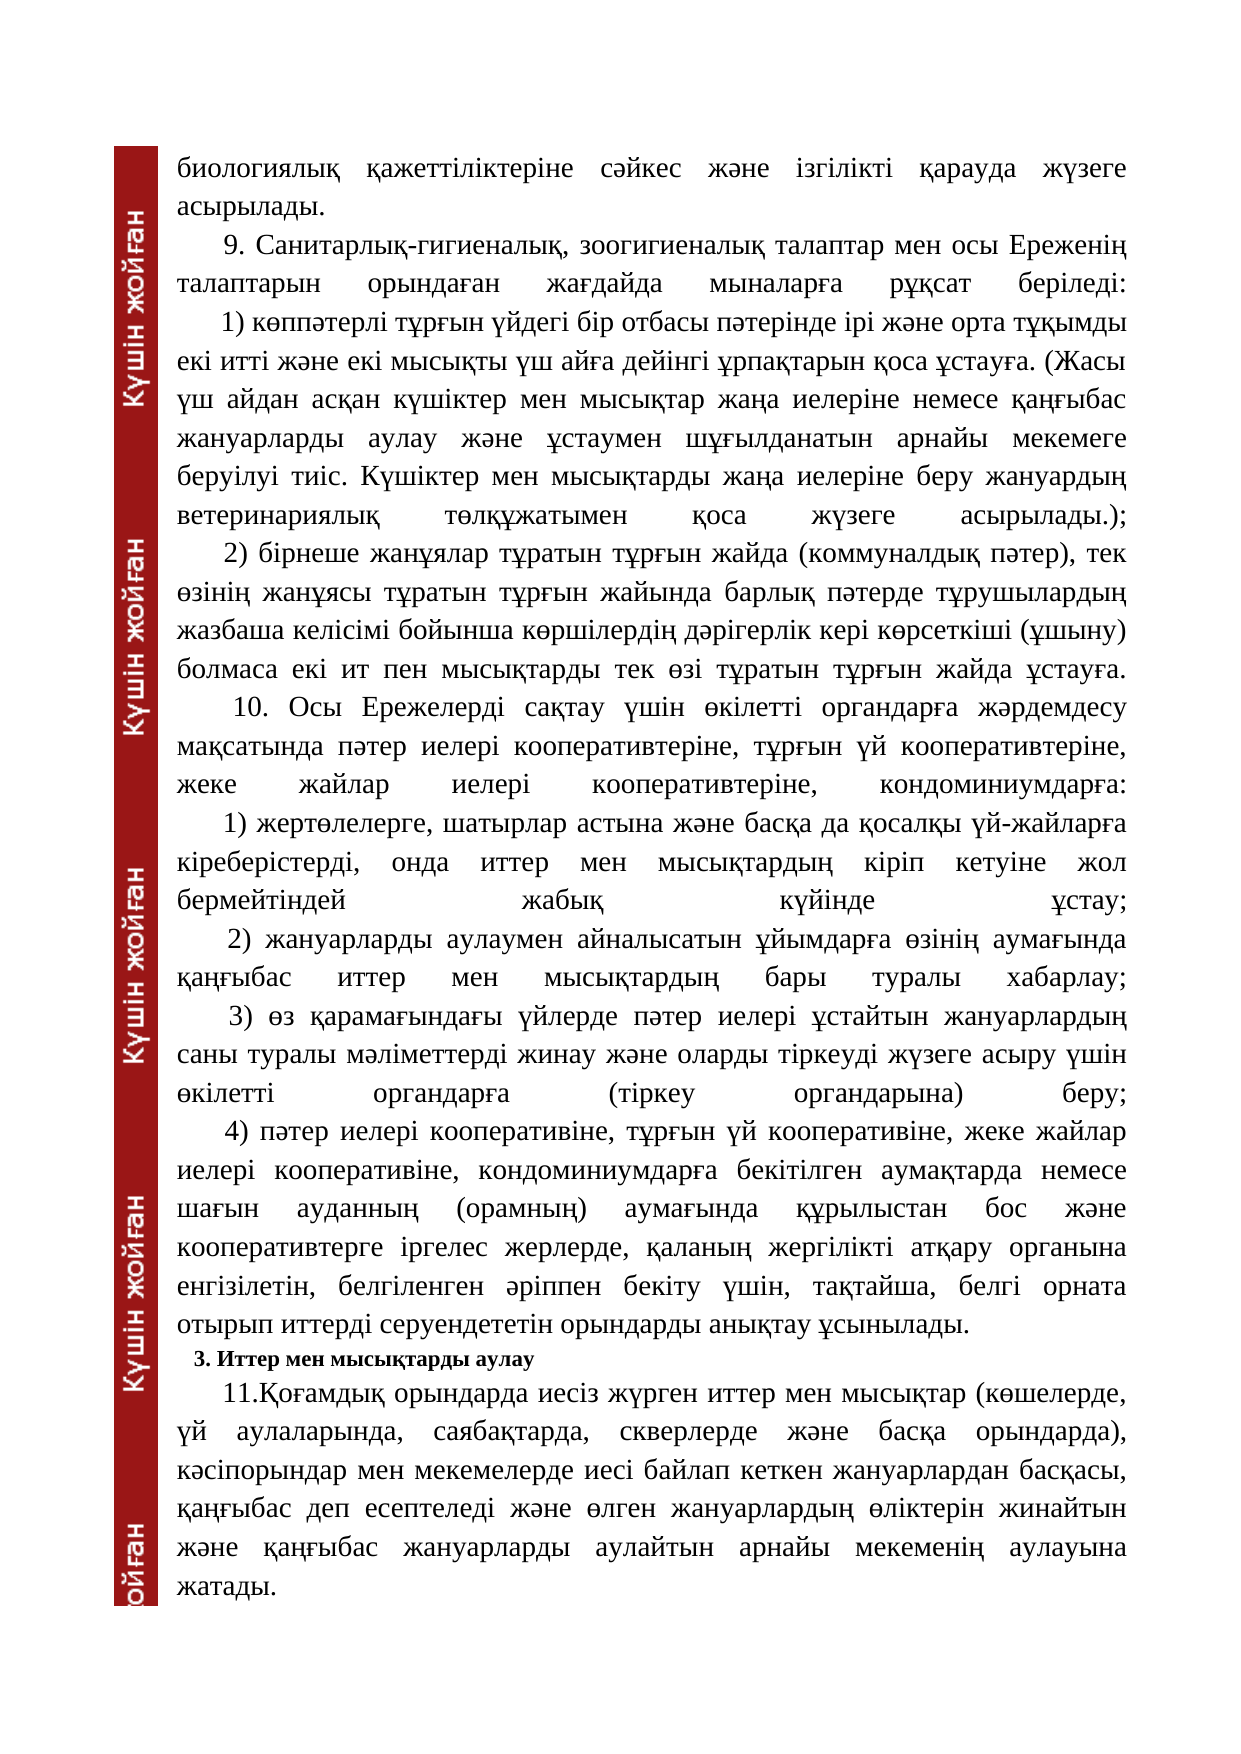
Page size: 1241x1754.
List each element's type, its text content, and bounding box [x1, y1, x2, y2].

picture [114, 1601, 158, 1606]
picture [114, 1371, 158, 1375]
picture [114, 146, 158, 150]
text 3. Иттер мен мысықтарды аулау [112, 1345, 1128, 1371]
picture [114, 1340, 158, 1345]
